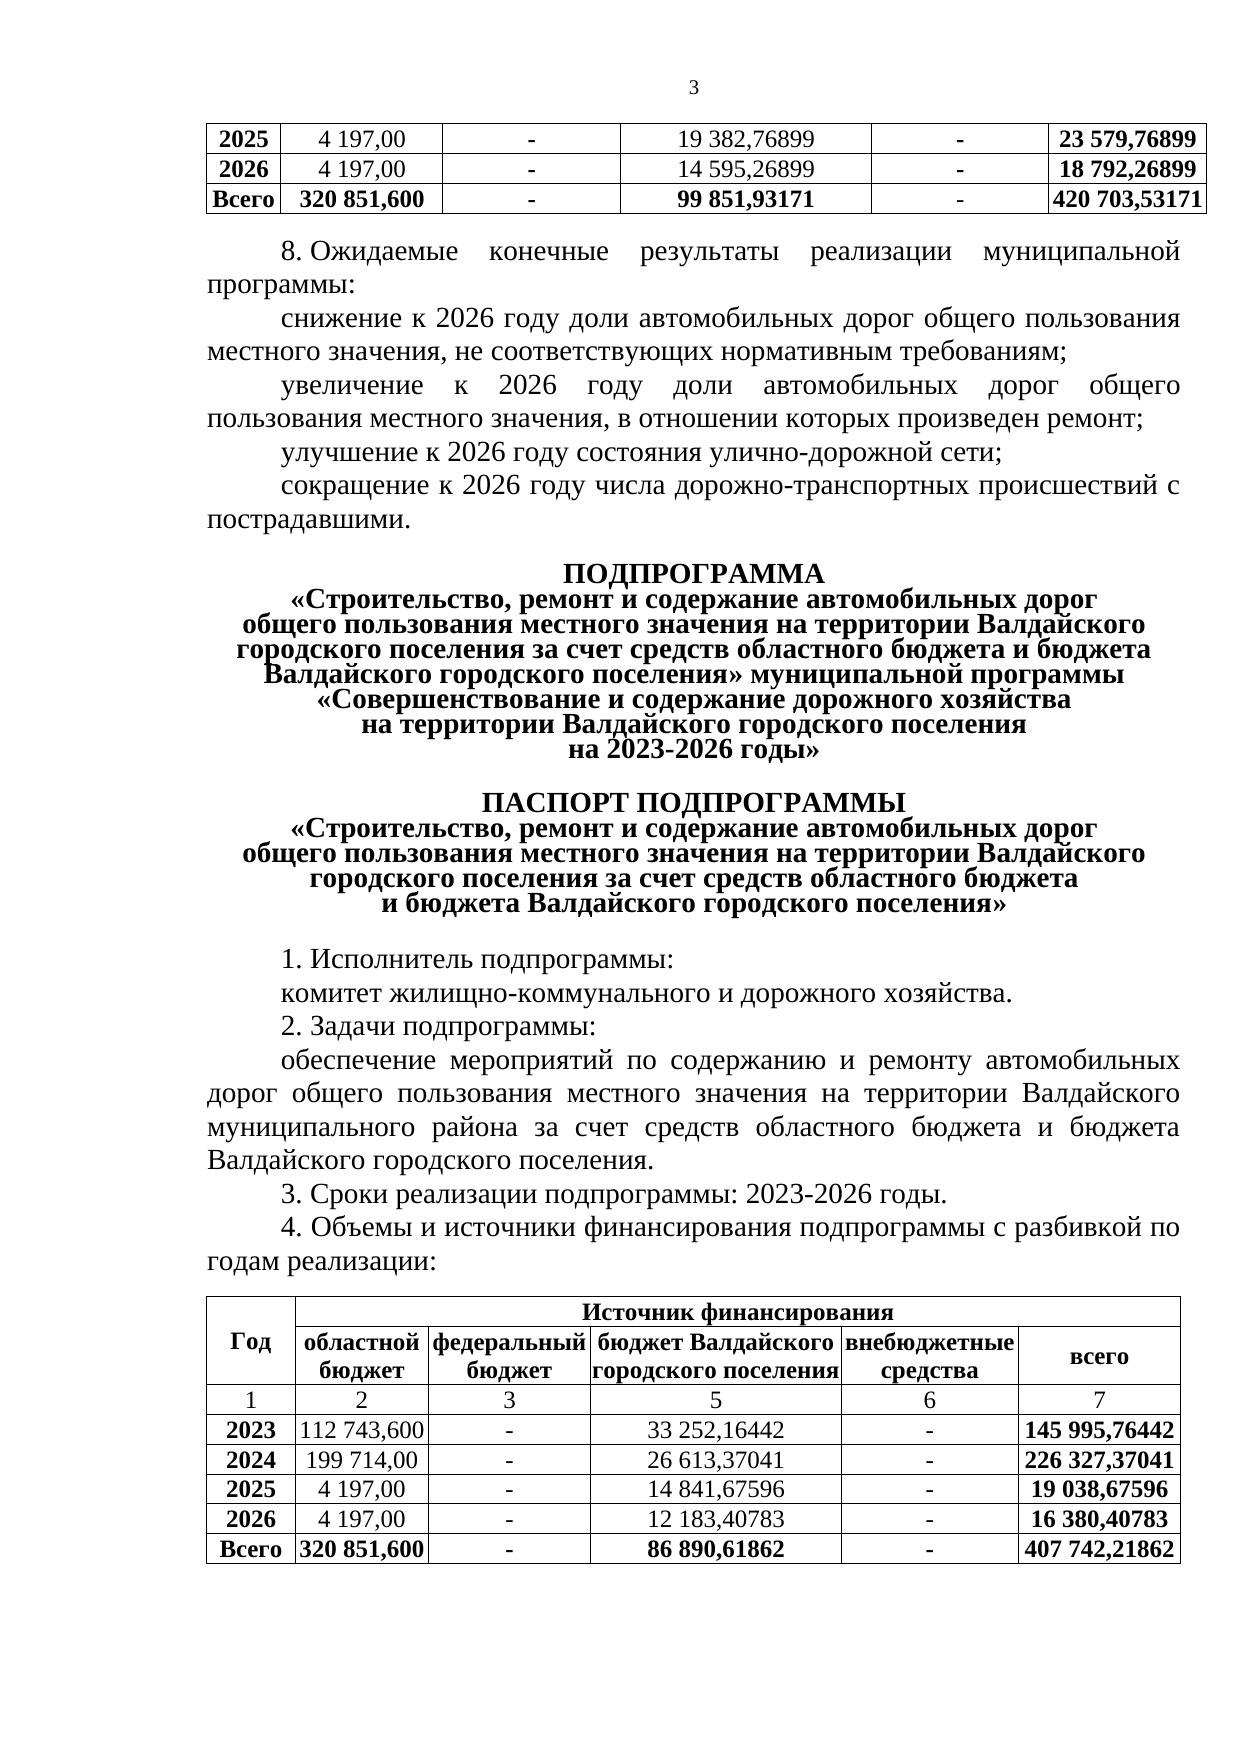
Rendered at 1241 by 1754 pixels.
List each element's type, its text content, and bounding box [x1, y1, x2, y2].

text общего пользования местного значения на территории Валдайского городского поселения за счет средств областного бюджета и бюджета Валдайского городского поселения» муниципальной программы «Совершенствование и содержание дорожного хозяйства [207, 613, 1181, 713]
text 8. Ожидаемые конечные результаты реализации муниципальной программы: [207, 233, 1181, 300]
text ПАСПОРТ ПОДПРОГРАММЫ [207, 792, 1181, 817]
text 1. Исполнитель подпрограммы: [207, 941, 1181, 975]
table_cell 199 714,00 [296, 1445, 428, 1473]
table_cell 2023 [207, 1415, 295, 1444]
table_cell - [443, 184, 620, 212]
table_cell 4 197,00 [281, 124, 442, 153]
table_cell - [429, 1504, 590, 1533]
table_header Источник финансирования [296, 1297, 1180, 1326]
table_cell 145 995,76442 [1019, 1415, 1180, 1444]
text 2. Задачи подпрограммы: [207, 1008, 1181, 1042]
text «Строительство, ремонт и содержание автомобильных дорог [207, 817, 1181, 842]
table_cell внебюджетные средства [842, 1327, 1018, 1384]
table_cell 12 183,40783 [591, 1504, 841, 1533]
table_cell всего [1019, 1327, 1180, 1384]
table_cell 420 703,53171 [1049, 184, 1206, 212]
table_cell 23 579,76899 [1049, 124, 1206, 153]
text снижение к 2026 году доли автомобильных дорог общего пользования местного значения, не соответствующих нормативным требованиям; [207, 300, 1181, 367]
table_cell 2024 [207, 1445, 295, 1473]
text на территории Валдайского городского поселения [207, 713, 1181, 738]
table_cell - [872, 154, 1048, 183]
table_cell - [443, 124, 620, 153]
table_cell 4 197,00 [296, 1504, 428, 1533]
table_cell 14 595,26899 [621, 154, 871, 183]
table_cell 112 743,600 [296, 1415, 428, 1444]
text «Строительство, ремонт и содержание автомобильных дорог [207, 588, 1181, 613]
table_cell 33 252,16442 [591, 1415, 841, 1444]
table_cell Всего [207, 184, 280, 212]
table_cell 14 841,67596 [591, 1475, 841, 1503]
table_cell 16 380,40783 [1019, 1504, 1180, 1533]
table_cell 19 038,67596 [1019, 1475, 1180, 1503]
table_cell - [429, 1445, 590, 1473]
text увеличение к 2026 году доли автомобильных дорог общего пользования местного значения, в отношении которых произведен ремонт; [207, 367, 1181, 434]
table_cell 86 890,61862 [591, 1534, 841, 1563]
table_cell 2026 [207, 154, 280, 183]
text общего пользования местного значения на территории Валдайского городского поселения за счет средств областного бюджета [207, 842, 1181, 892]
table_cell 99 851,93171 [621, 184, 871, 212]
table_cell 4 197,00 [296, 1475, 428, 1503]
table_cell - [872, 124, 1048, 153]
table_header Год [207, 1297, 295, 1384]
table_cell - [842, 1415, 1018, 1444]
table_cell федеральный бюджет [429, 1327, 590, 1384]
table_cell 19 382,76899 [621, 124, 871, 153]
table_cell областной бюджет [296, 1327, 428, 1384]
table_cell - [429, 1415, 590, 1444]
table_cell 2025 [207, 124, 280, 153]
table_cell - [429, 1475, 590, 1503]
table_cell - [872, 184, 1048, 212]
table_cell 4 197,00 [281, 154, 442, 183]
text на 2023-2026 годы» [207, 738, 1181, 763]
text комитет жилищно-коммунального и дорожного хозяйства. [207, 975, 1181, 1008]
table_cell - [842, 1445, 1018, 1473]
table_cell 5 [591, 1385, 841, 1414]
table_cell 226 327,37041 [1019, 1445, 1180, 1473]
text 4. Объемы и источники финансирования подпрограммы с разбивкой по годам реализации: [207, 1209, 1181, 1277]
table_cell - [842, 1475, 1018, 1503]
table_cell 3 [429, 1385, 590, 1414]
text улучшение к 2026 году состояния улично-дорожной сети; [207, 434, 1181, 467]
table_cell 407 742,21862 [1019, 1534, 1180, 1563]
table_cell 2 [296, 1385, 428, 1414]
text ПОДПРОГРАММА [207, 563, 1181, 588]
table_cell Всего [207, 1534, 295, 1563]
table_cell - [429, 1534, 590, 1563]
table_cell 2026 [207, 1504, 295, 1533]
table_cell бюджет Валдайского городского поселения [591, 1327, 841, 1384]
text обеспечение мероприятий по содержанию и ремонту автомобильных дорог общего пользования местного значения на территории Валдайского муниципального района за счет средств областного бюджета и бюджета Валдайского городского поселения. [207, 1042, 1181, 1176]
table_cell 1 [207, 1385, 295, 1414]
table_cell 6 [842, 1385, 1018, 1414]
text 3. Сроки реализации подпрограммы: 2023-2026 годы. [207, 1176, 1181, 1209]
table_cell 320 851,600 [296, 1534, 428, 1563]
table_cell - [443, 154, 620, 183]
table_cell 320 851,600 [281, 184, 442, 212]
table_cell 26 613,37041 [591, 1445, 841, 1473]
table_cell - [842, 1534, 1018, 1563]
table_cell 7 [1019, 1385, 1180, 1414]
table_cell - [842, 1504, 1018, 1533]
table_cell 18 792,26899 [1049, 154, 1206, 183]
text и бюджета Валдайского городского поселения» [207, 892, 1181, 917]
table_cell 2025 [207, 1475, 295, 1503]
text сокращение к 2026 году числа дорожно-транспортных происшествий с пострадавшими. [207, 467, 1181, 534]
